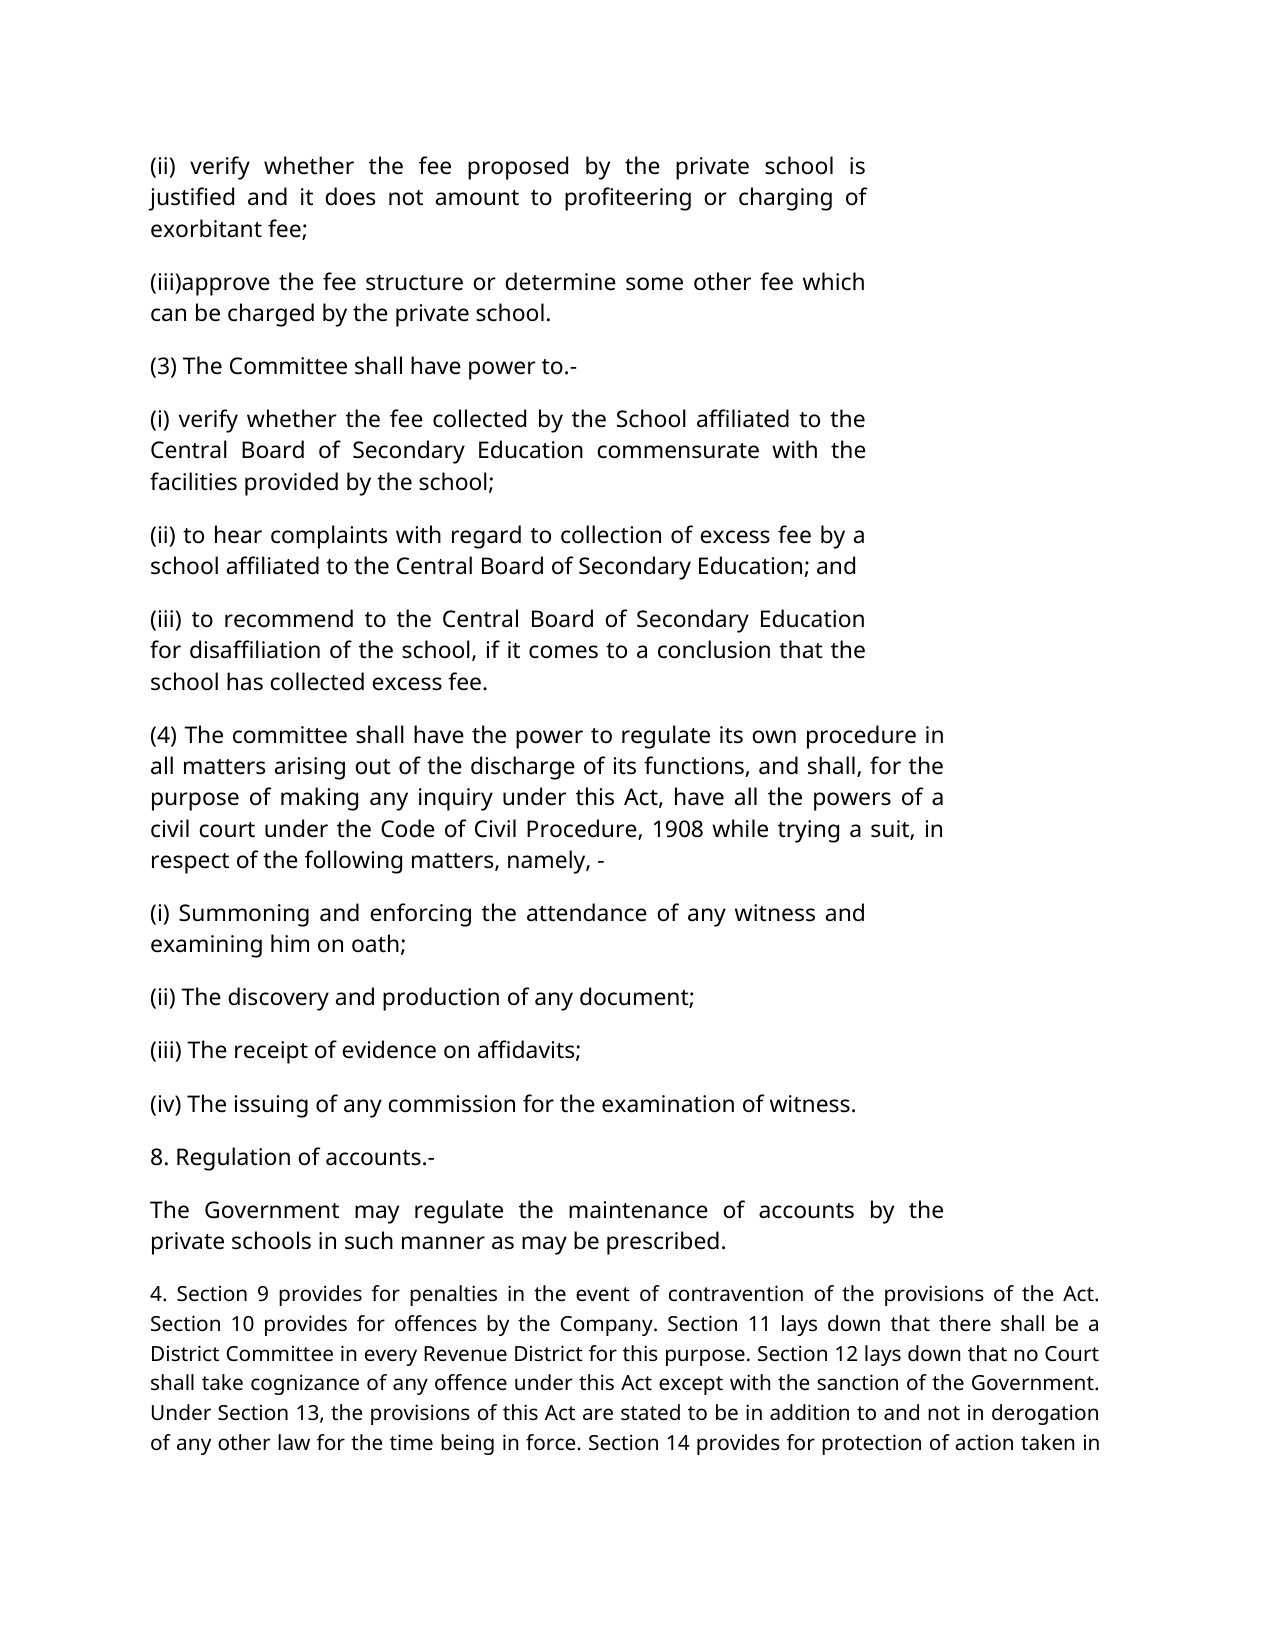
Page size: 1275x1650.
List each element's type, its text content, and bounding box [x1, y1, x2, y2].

text 8. Regulation of accounts.- [150, 1141, 945, 1172]
text (iii)approve the fee structure or determine some other fee which can be charged by the private school. [150, 266, 867, 328]
text (iii) to recommend to the Central Board of Secondary Education for disaffiliation of the school, if it comes to a conclusion that the school has collected excess fee. [150, 603, 867, 697]
text (4) The committee shall have the power to regulate its own procedure in all matters arising out of the discharge of its functions, and shall, for the purpose of making any inquiry under this Act, have all the powers of a civil court under the Code of Civil Procedure, 1908 while trying a suit, in respect of the following matters, namely, - [150, 719, 945, 875]
text The Government may regulate the maintenance of accounts by the private schools in such manner as may be prescribed. [150, 1194, 945, 1256]
text (3) The Committee shall have power to.- [150, 350, 945, 381]
text (ii) to hear complaints with regard to collection of excess fee by a school affiliated to the Central Board of Secondary Education; and [150, 519, 867, 581]
text (iv) The issuing of any commission for the examination of witness. [150, 1087, 867, 1119]
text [150, 1278, 1102, 1456]
text (i) verify whether the fee collected by the School affiliated to the Central Board of Secondary Education commensurate with the facilities provided by the school; [150, 403, 867, 497]
text (ii) verify whether the fee proposed by the private school is justified and it does not amount to profiteering or charging of exorbitant fee; [150, 150, 867, 244]
text (iii) The receipt of evidence on affidavits; [150, 1034, 867, 1066]
text (i) Summoning and enforcing the attendance of any witness and examining him on oath; [150, 897, 867, 959]
text (ii) The discovery and production of any document; [150, 981, 867, 1012]
